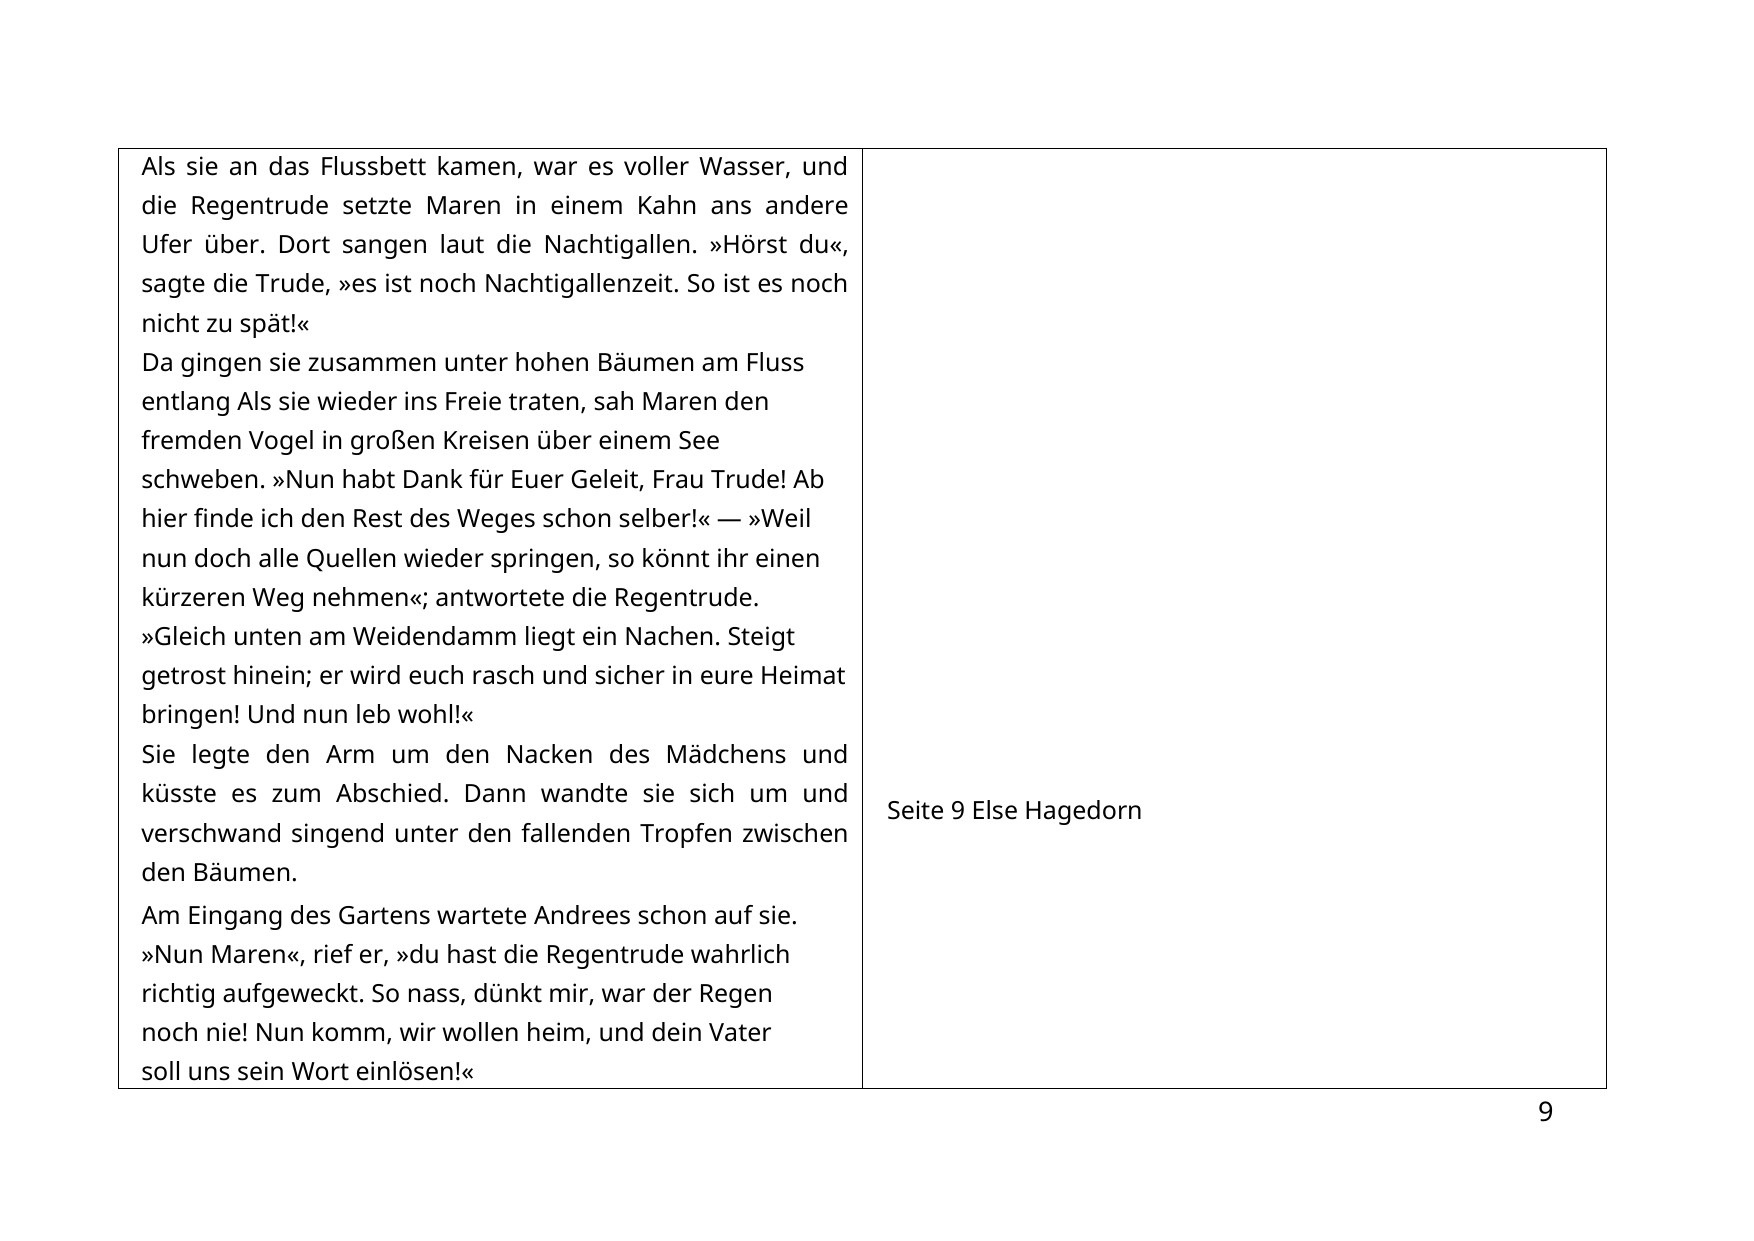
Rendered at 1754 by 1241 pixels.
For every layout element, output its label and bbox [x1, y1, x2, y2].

table_header [119, 149, 862, 1088]
table_header [863, 149, 1606, 1088]
